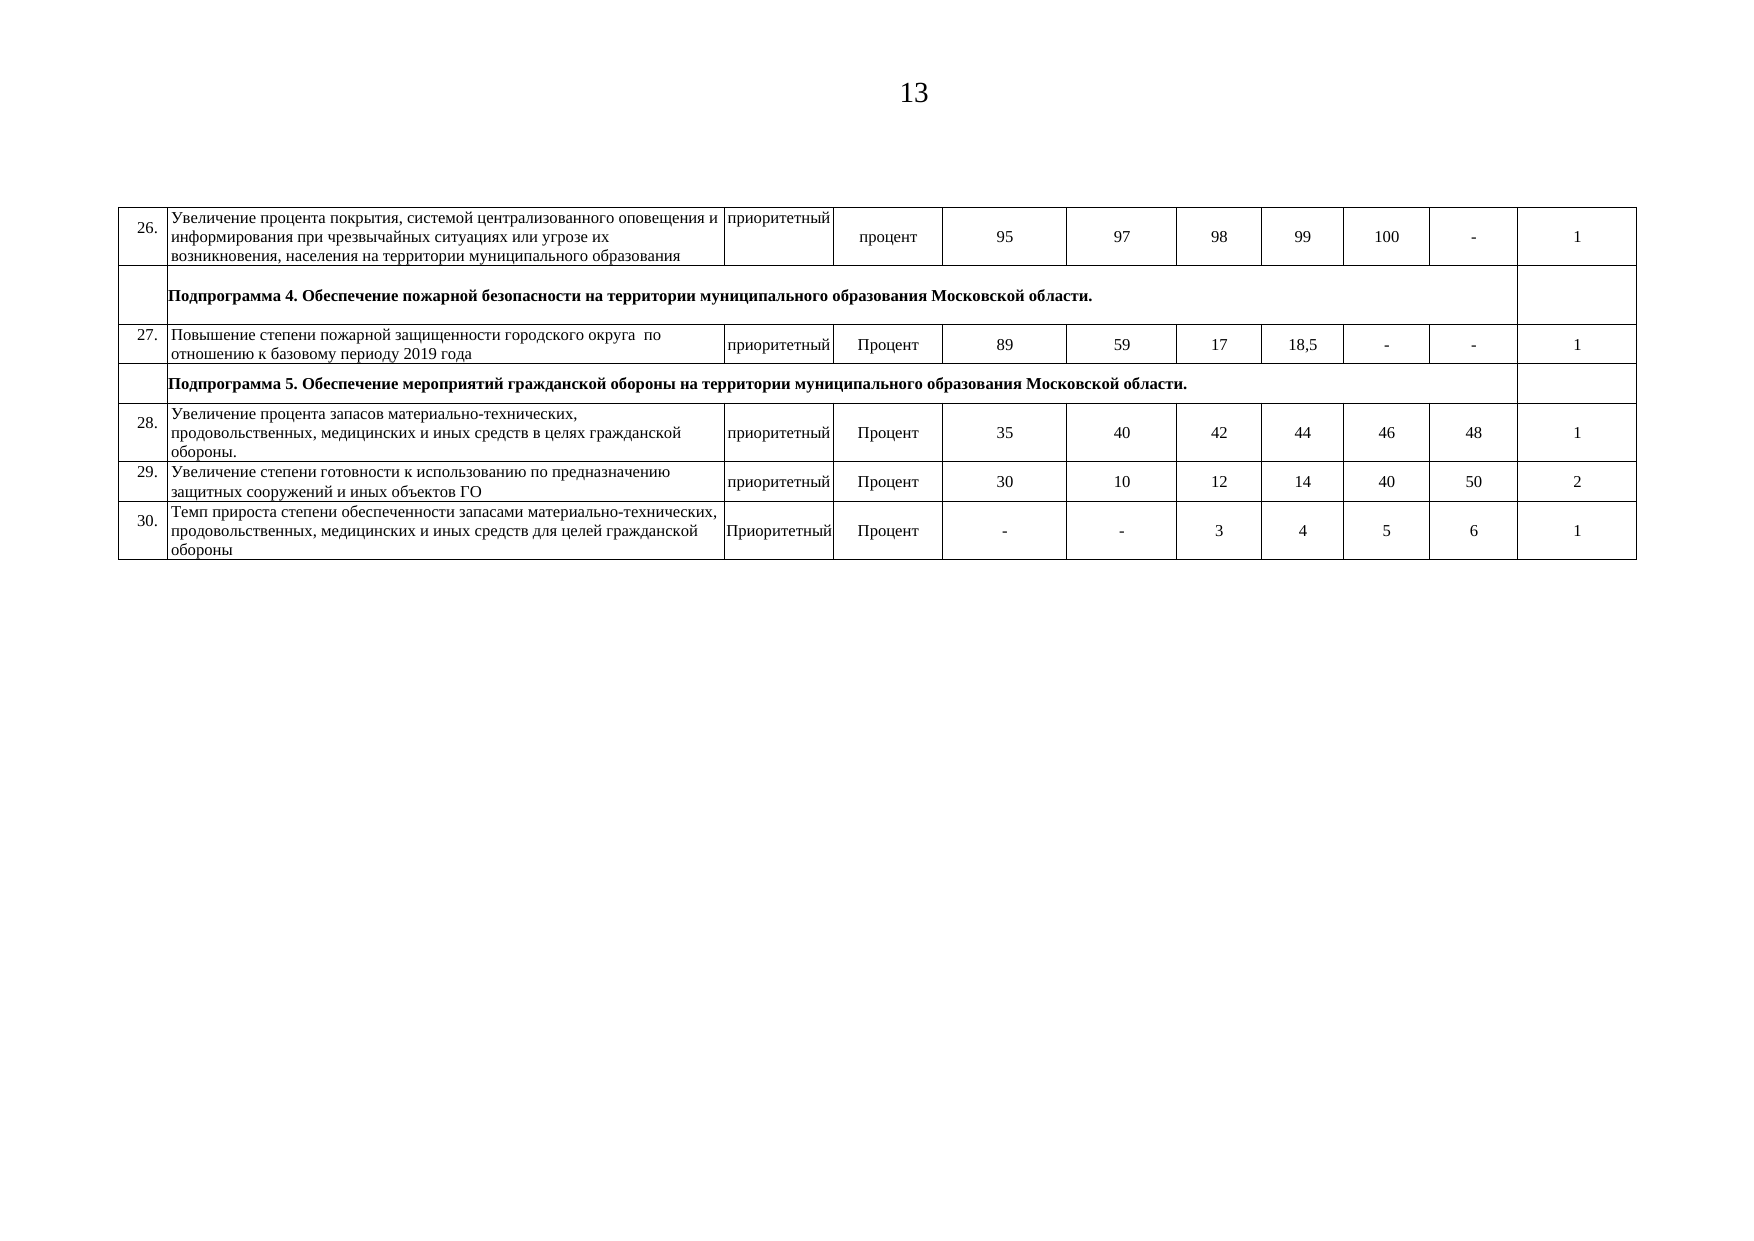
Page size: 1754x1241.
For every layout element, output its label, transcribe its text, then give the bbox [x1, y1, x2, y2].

table_cell 98 [1177, 208, 1261, 265]
table_cell 17 [1177, 325, 1261, 363]
table_cell Процент [834, 325, 942, 363]
table_cell - [1344, 325, 1429, 363]
table_cell приоритетный [725, 325, 833, 363]
table_cell [119, 404, 167, 461]
table_cell 40 [1344, 462, 1429, 501]
table_cell 40 [1067, 404, 1176, 461]
table_cell [119, 462, 167, 501]
table_cell - [1430, 325, 1517, 363]
table_cell 95 [943, 208, 1066, 265]
table_cell [1518, 364, 1636, 403]
table_cell [119, 364, 167, 403]
table_cell 100 [1344, 208, 1429, 265]
table_cell 48 [1430, 404, 1517, 461]
table_cell 35 [943, 404, 1066, 461]
table_cell приоритетный [725, 208, 833, 265]
table_cell - [1067, 502, 1176, 559]
table_cell 42 [1177, 404, 1261, 461]
table_cell 3 [1177, 502, 1261, 559]
table_cell [1518, 266, 1636, 324]
table_cell 2 [1518, 462, 1636, 501]
table_cell Подпрограмма 5. Обеспечение мероприятий гражданской обороны на территории муниципального образования Московской области. [168, 364, 1517, 403]
table_cell Увеличение степени готовности к использованию по предназначению защитных сооружений и иных объектов ГО [168, 462, 724, 501]
table_cell Приоритетный [725, 502, 833, 559]
table_cell 30 [943, 462, 1066, 501]
table_cell 1 [1518, 325, 1636, 363]
table_cell 1 [1518, 208, 1636, 265]
table_cell 1 [1518, 502, 1636, 559]
table_cell 59 [1067, 325, 1176, 363]
table_cell приоритетный [725, 404, 833, 461]
table_cell - [1430, 208, 1517, 265]
table_cell [119, 502, 167, 559]
table_cell [119, 325, 167, 363]
table_cell 4 [1262, 502, 1343, 559]
table_cell Процент [834, 404, 942, 461]
table_cell 5 [1344, 502, 1429, 559]
table_cell [119, 208, 167, 265]
table_cell процент [834, 208, 942, 265]
table_cell Процент [834, 502, 942, 559]
table_cell 89 [943, 325, 1066, 363]
table_cell 50 [1430, 462, 1517, 501]
table_cell 14 [1262, 462, 1343, 501]
table_cell Процент [834, 462, 942, 501]
table_cell Темп прироста степени обеспеченности запасами материально-технических, продовольственных, медицинских и иных средств для целей гражданской обороны [168, 502, 724, 559]
table_cell 10 [1067, 462, 1176, 501]
table_cell Увеличение процента запасов материально-технических, продовольственных, медицинских и иных средств в целях гражданской обороны. [168, 404, 724, 461]
table_cell 46 [1344, 404, 1429, 461]
table_cell 18,5 [1262, 325, 1343, 363]
table_cell 44 [1262, 404, 1343, 461]
table_cell 12 [1177, 462, 1261, 501]
table_cell 97 [1067, 208, 1176, 265]
table_cell 99 [1262, 208, 1343, 265]
table_cell 1 [1518, 404, 1636, 461]
table_cell приоритетный [725, 462, 833, 501]
table_cell [119, 266, 167, 324]
table_cell Увеличение процента покрытия, системой централизованного оповещения и информирования при чрезвычайных ситуациях или угрозе их возникновения, населения на территории муниципального образования [168, 208, 724, 265]
table_cell - [943, 502, 1066, 559]
table_cell Повышение степени пожарной защищенности городского округа по отношению к базовому периоду 2019 года [168, 325, 724, 363]
table_cell 6 [1430, 502, 1517, 559]
table_cell Подпрограмма 4. Обеспечение пожарной безопасности на территории муниципального образования Московской области. [168, 266, 1517, 324]
